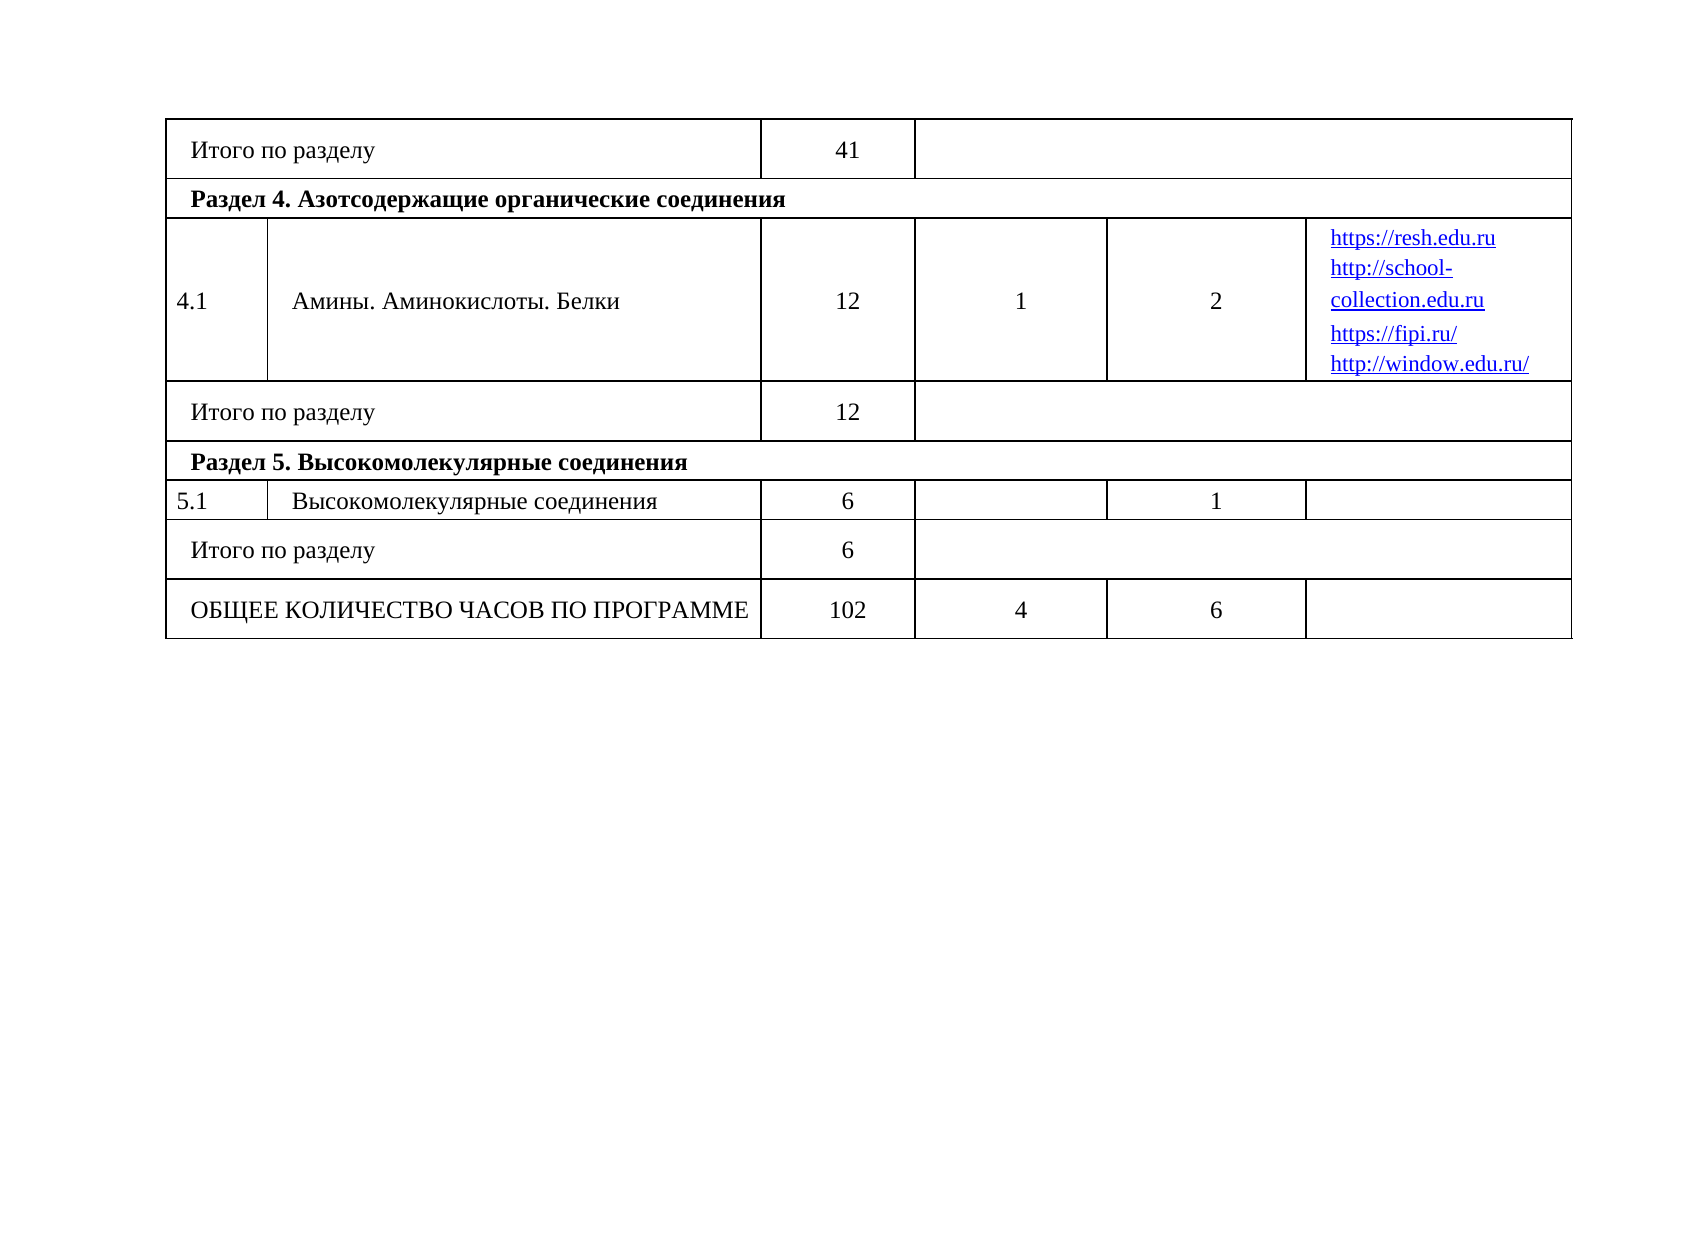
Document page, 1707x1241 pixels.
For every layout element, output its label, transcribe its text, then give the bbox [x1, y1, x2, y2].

table_cell 4 [916, 580, 1106, 638]
table_cell 102 [762, 580, 914, 638]
table_cell Итого по разделу [167, 382, 760, 440]
table_cell 41 [762, 120, 914, 178]
table_cell [916, 382, 1571, 440]
table_cell Высокомолекулярные соединения [268, 481, 760, 519]
table_cell 12 [762, 219, 914, 380]
table_cell 6 [762, 481, 914, 519]
table_cell 2 [1108, 219, 1305, 380]
table_cell 1 [916, 219, 1106, 380]
table_cell 6 [762, 520, 914, 578]
table_cell 1 [1108, 481, 1305, 519]
table_cell [916, 520, 1571, 578]
table_cell ОБЩЕЕ КОЛИЧЕСТВО ЧАСОВ ПО ПРОГРАММЕ [167, 580, 760, 638]
table_cell [916, 120, 1571, 178]
table_cell [1307, 481, 1571, 519]
table_cell 6 [1108, 580, 1305, 638]
table_cell 12 [762, 382, 914, 440]
table_cell [1307, 580, 1571, 638]
table_cell Итого по разделу [167, 120, 760, 178]
table_cell Амины. Аминокислоты. Белки [268, 219, 760, 380]
table_cell Раздел 5. Высокомолекулярные соединения [167, 442, 1571, 479]
table_cell Раздел 4. Азотсодержащие органические соединения [167, 179, 1571, 217]
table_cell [1307, 219, 1571, 380]
table_cell [916, 481, 1106, 519]
table_cell 5.1 [167, 481, 267, 519]
table_cell 4.1 [167, 219, 267, 380]
table_cell Итого по разделу [167, 520, 760, 578]
